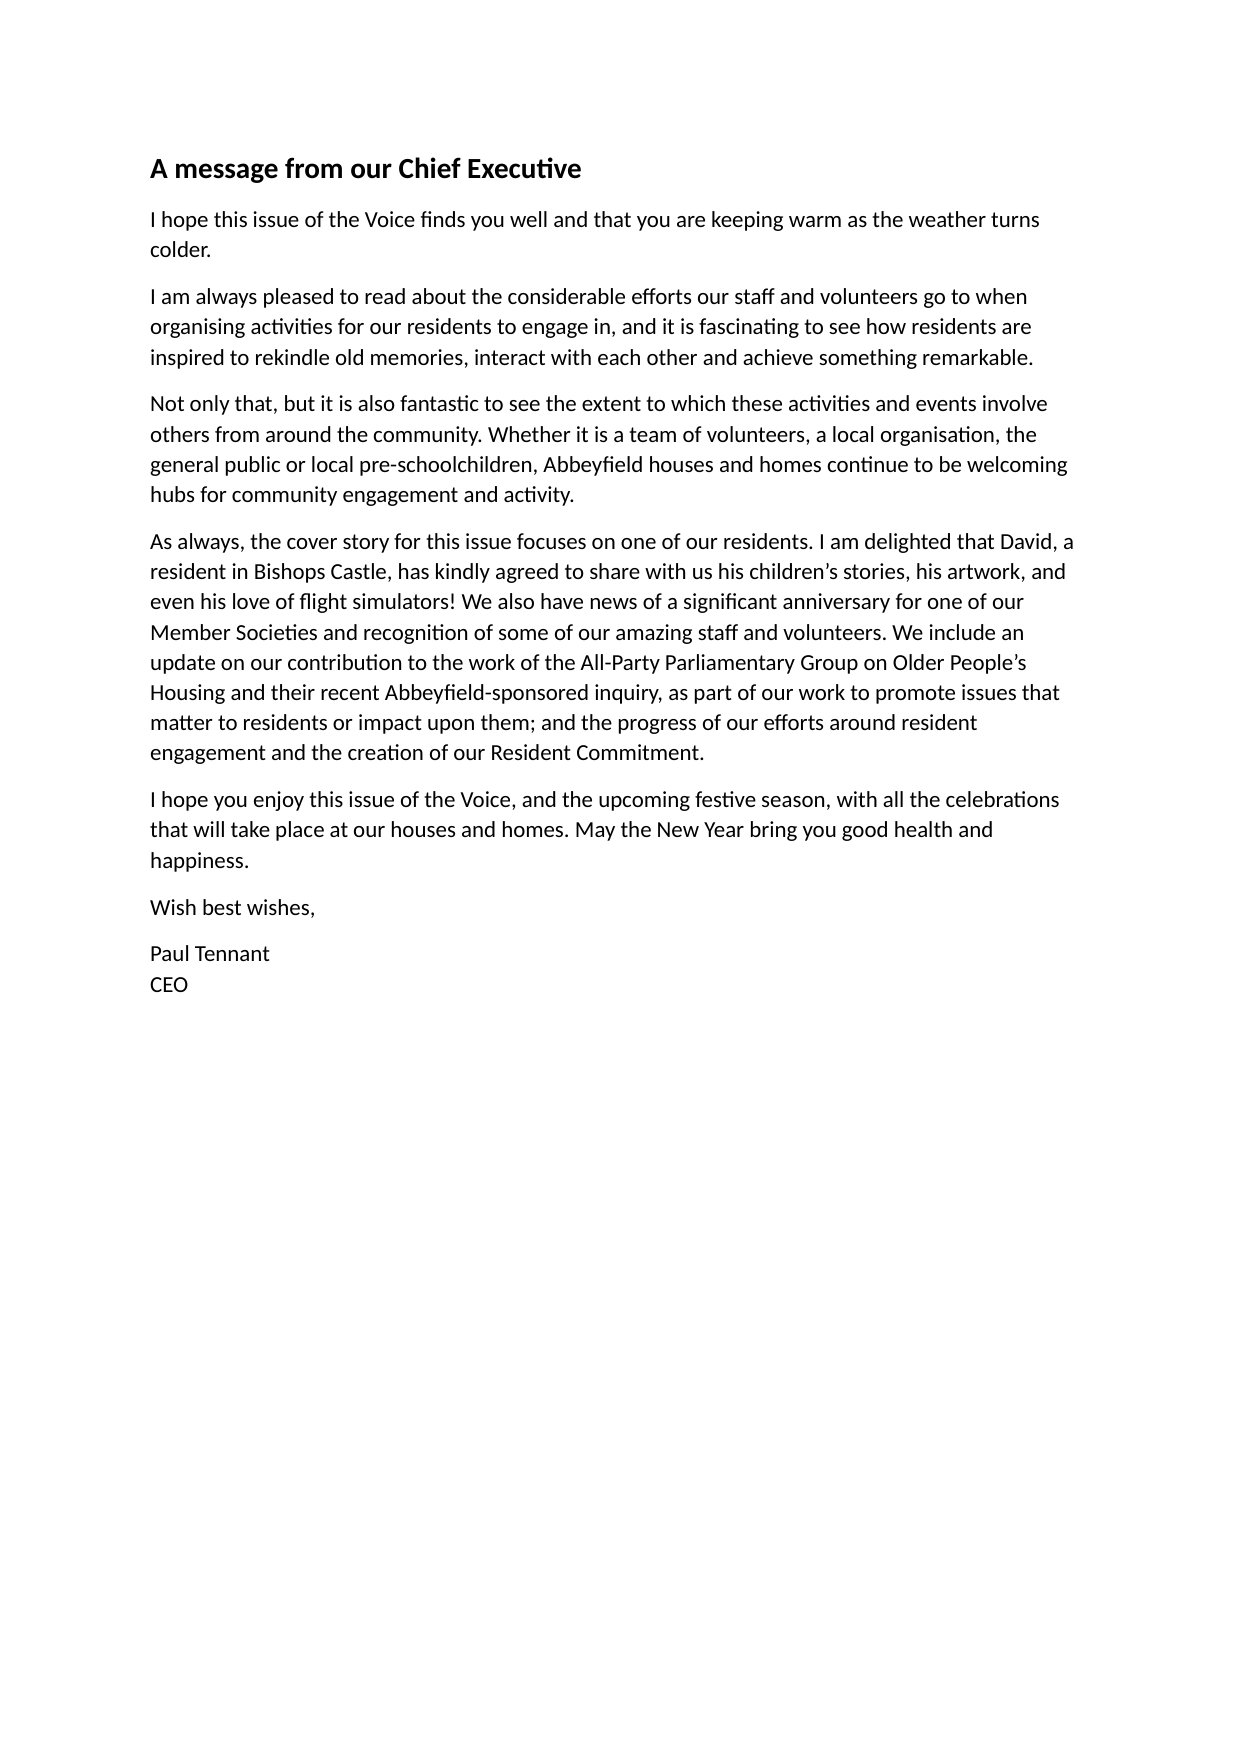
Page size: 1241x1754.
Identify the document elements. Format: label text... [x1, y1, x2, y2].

text Not only that, but it is also fantastic to see the extent to which these activities and events involve others from around the community. Whether it is a team of volunteers, a local organisation, the general public or local pre-schoolchildren, Abbeyfield houses and homes continue to be welcoming hubs for community engagement and activity. [150, 389, 1090, 508]
text CEO [150, 970, 1090, 998]
text Paul Tennant [150, 939, 1090, 967]
text Wish best wishes, [150, 893, 1090, 921]
text I hope this issue of the Voice finds you well and that you are keeping warm as the weather turns colder. [150, 205, 1090, 263]
text A message from our Chief Executive [150, 150, 1090, 186]
text As always, the cover story for this issue focuses on one of our residents. I am delighted that David, a resident in Bishops Castle, has kindly agreed to share with us his children’s stories, his artwork, and even his love of flight simulators! We also have news of a significant anniversary for one of our Member Societies and recognition of some of our amazing staff and volunteers. We include an update on our contribution to the work of the All-Party Parliamentary Group on Older People’s Housing and their recent Abbeyfield-sponsored inquiry, as part of our work to promote issues that matter to residents or impact upon them; and the progress of our efforts around resident engagement and the creation of our Resident Commitment. [150, 527, 1090, 766]
text I hope you enjoy this issue of the Voice, and the upcoming festive season, with all the celebrations that will take place at our houses and homes. May the New Year bring you good health and happiness. [150, 785, 1090, 874]
text I am always pleased to read about the considerable efforts our staff and volunteers go to when organising activities for our residents to engage in, and it is fascinating to see how residents are inspired to rekindle old memories, interact with each other and achieve something remarkable. [150, 282, 1090, 371]
